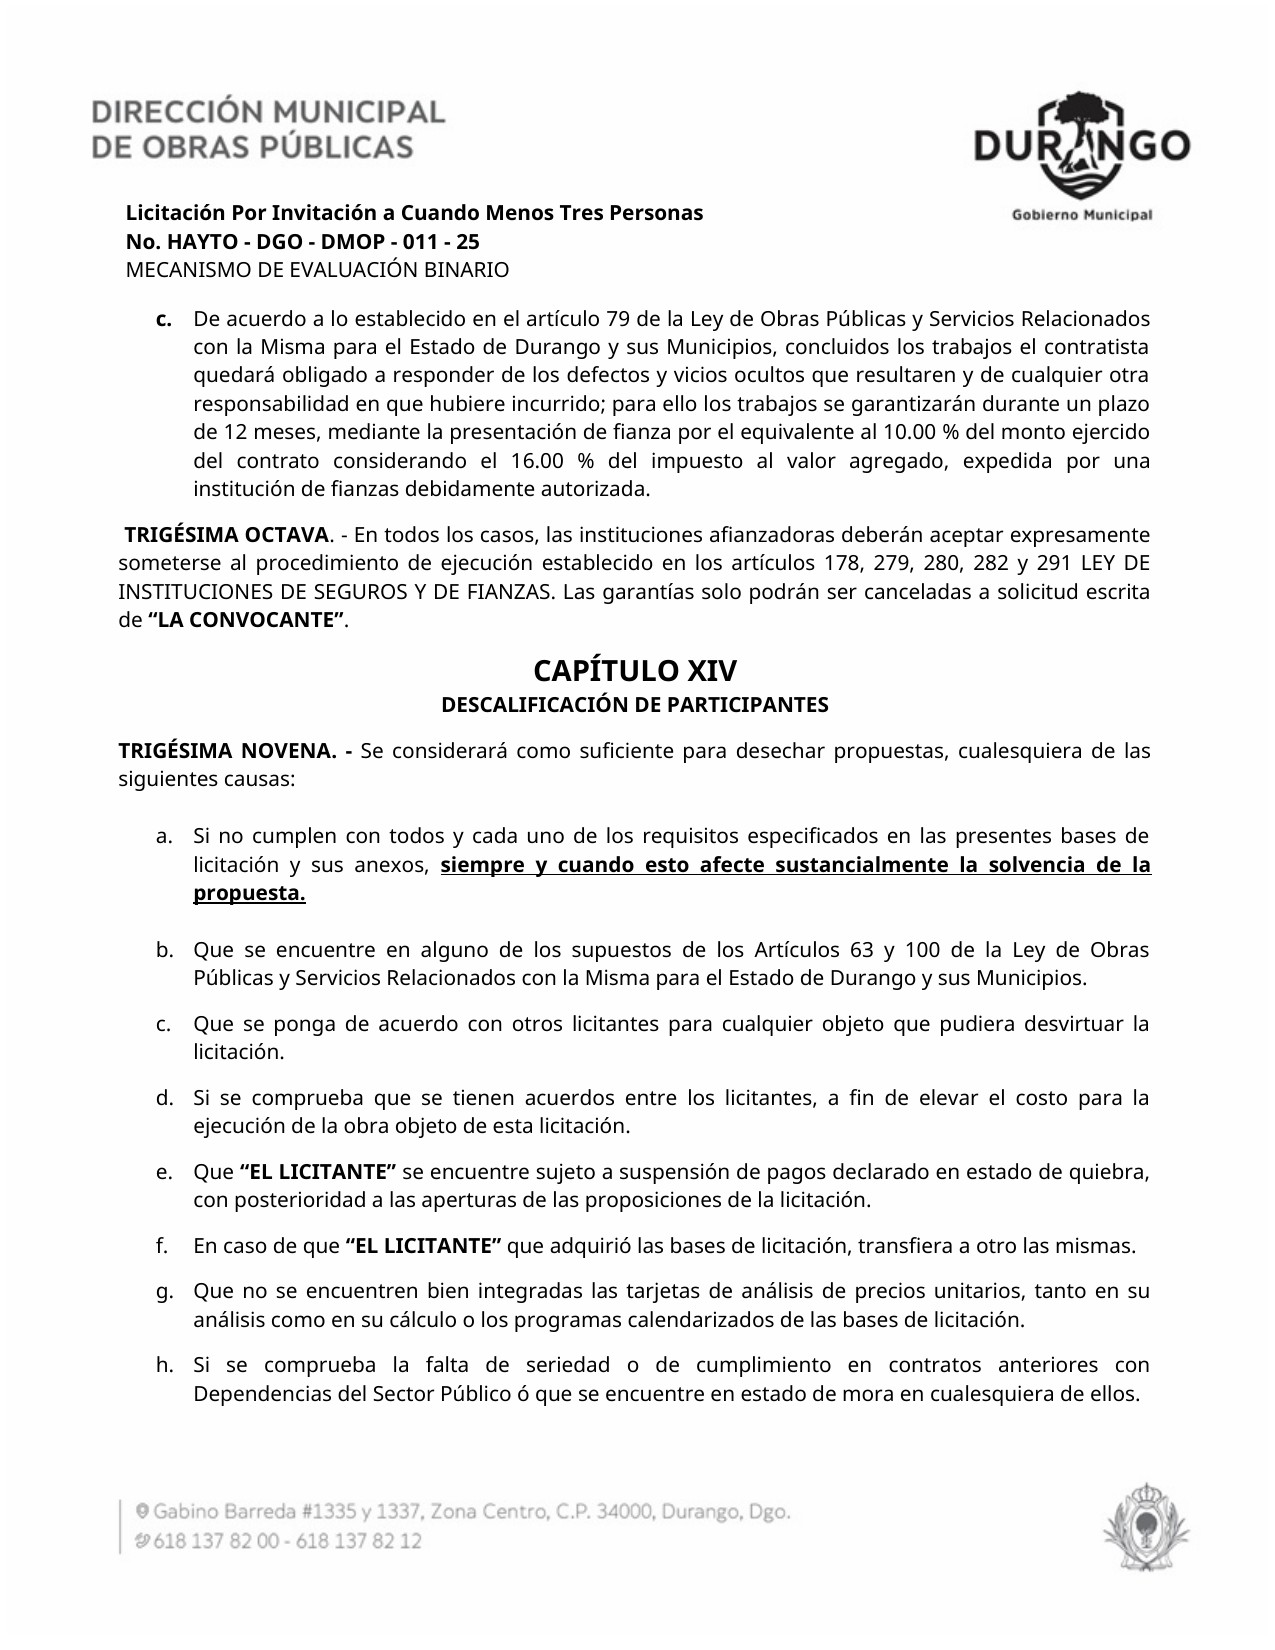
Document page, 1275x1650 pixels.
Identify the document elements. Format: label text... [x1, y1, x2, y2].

list Que no se encuentren bien integradas las tarjetas de análisis de precios unitarios, tanto en su análisis como en su cálculo o los programas calendarizados de las bases de licitación. [156, 1276, 1152, 1333]
list De acuerdo a lo establecido en el artículo 79 de la Ley de Obras Públicas y Servicios Relacionados con la Misma para el Estado de Durango y sus Municipios, concluidos los trabajos el contratista quedará obligado a responder de los defectos y vicios ocultos que resultaren y de cualquier otra responsabilidad en que hubiere incurrido; para ello los trabajos se garantizarán durante un plazo de 12 meses, mediante la presentación de fianza por el equivalente al 10.00 % del monto ejercido del contrato considerando el 16.00 % del impuesto al valor agregado, expedida por una institución de fianzas debidamente autorizada. [156, 304, 1152, 503]
text DESCALIFICACIÓN DE PARTICIPANTES [118, 690, 1152, 719]
list Que se ponga de acuerdo con otros licitantes para cualquier objeto que pudiera desvirtuar la licitación. [156, 1009, 1152, 1066]
list Que se encuentre en alguno de los supuestos de los Artículos 63 y 100 de la Ley de Obras Públicas y Servicios Relacionados con la Misma para el Estado de Durango y sus Municipios. [156, 935, 1152, 992]
list Si no cumplen con todos y cada uno de los requisitos especificados en las presentes bases de licitación y sus anexos, siempre y cuando esto afecte sustancialmente la solvencia de la propuesta. [156, 821, 1152, 907]
list En caso de que “EL LICITANTE” que adquirió las bases de licitación, transfiera a otro las mismas. [156, 1231, 1152, 1259]
picture [7, 5, 1269, 1635]
text TRIGÉSIMA OCTAVA. - En todos los casos, las instituciones afianzadoras deberán aceptar expresamente someterse al procedimiento de ejecución establecido en los artículos 178, 279, 280, 282 y 291 LEY DE INSTITUCIONES DE SEGUROS Y DE FIANZAS. Las garantías solo podrán ser canceladas a solicitud escrita de “”. [118, 520, 1152, 634]
text CAPÍTULO XIV [118, 651, 1152, 690]
list Si se comprueba la falta de seriedad o de cumplimiento en contratos anteriores con Dependencias del Sector Público ó que se encuentre en estado de mora en cualesquiera de ellos. [156, 1350, 1152, 1407]
text TRIGÉSIMA NOVENA. - Se considerará como suficiente para desechar propuestas, cualesquiera de las siguientes causas: [118, 736, 1152, 793]
list Que “EL LICITANTE” se encuentre sujeto a suspensión de pagos declarado en estado de quiebra, con posterioridad a las aperturas de las proposiciones de la licitación. [156, 1157, 1152, 1214]
list Si se comprueba que se tienen acuerdos entre los licitantes, a fin de elevar el costo para la ejecución de la obra objeto de esta licitación. [156, 1083, 1152, 1140]
